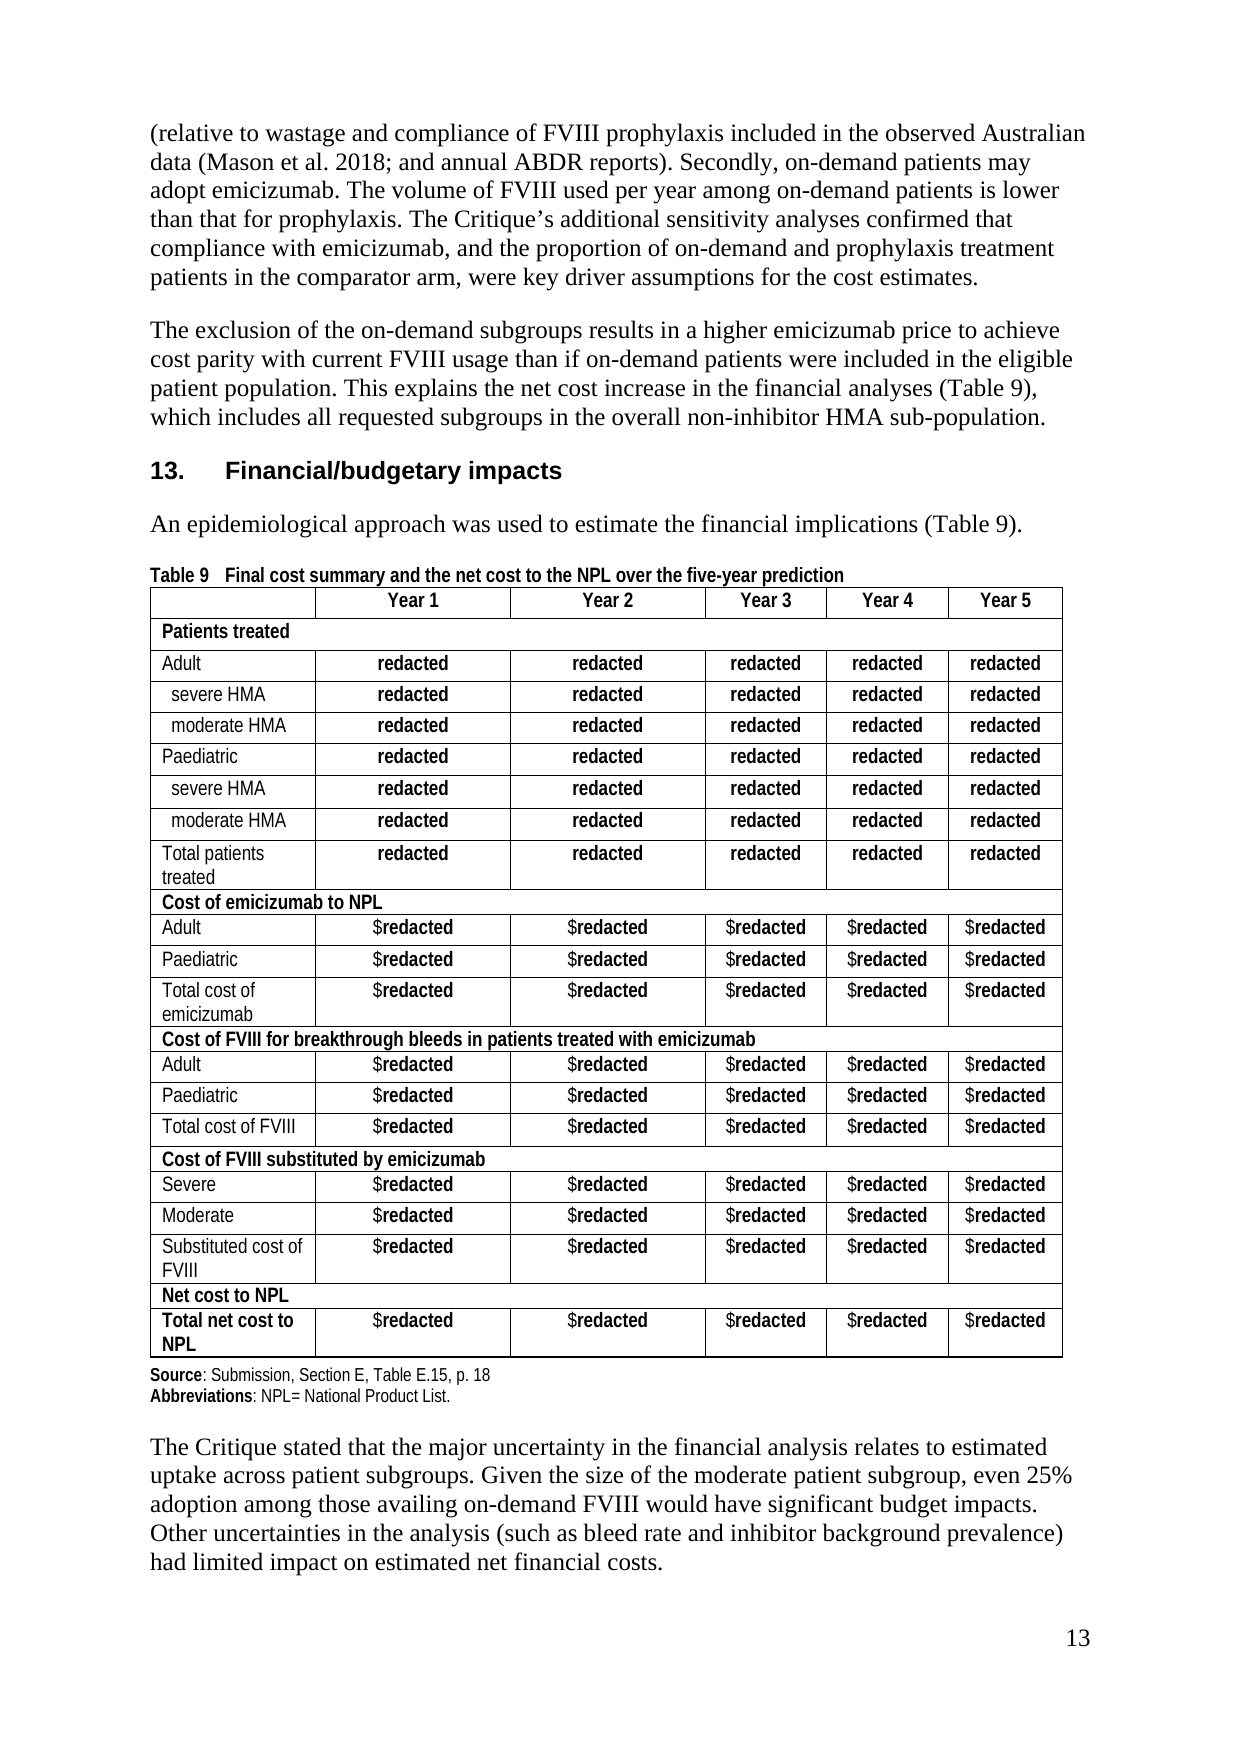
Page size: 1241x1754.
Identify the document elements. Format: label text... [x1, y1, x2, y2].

table_header Year 1 [316, 588, 510, 618]
text Table 9 Final cost summary and the net cost to the NPL over the five-year prediction [150, 563, 1090, 587]
table_cell $redacted [706, 1052, 826, 1082]
subtitle Financial/budgetary impacts [150, 456, 1090, 484]
table_cell redacted [706, 682, 826, 712]
text An epidemiological approach was used to estimate the financial implications (Table 9). [150, 509, 1090, 538]
table_cell Net cost to NPL [151, 1284, 1062, 1307]
table_cell redacted [706, 744, 826, 774]
text The exclusion of the on-demand subgroups results in a higher emicizumab price to achieve cost parity with current FVIII usage than if on-demand patients were included in the eligible patient population. This explains the net cost increase in the financial analyses (Table 9), which includes all requested subgroups in the overall non-inhibitor HMA sub-population. [150, 316, 1090, 431]
table_cell redacted [316, 809, 510, 840]
table_cell redacted [511, 682, 705, 712]
table_cell Adult [151, 915, 315, 945]
table_cell $redacted [827, 1083, 948, 1113]
table_cell Moderate [151, 1203, 315, 1233]
table_cell $redacted [827, 1172, 948, 1202]
table_cell $redacted [511, 1114, 705, 1146]
table_cell $redacted [511, 1235, 705, 1282]
table_cell $redacted [511, 978, 705, 1026]
table_cell redacted [949, 809, 1062, 840]
table_cell redacted [827, 651, 948, 681]
table_cell $redacted [706, 946, 826, 977]
table_cell redacted [949, 682, 1062, 712]
table_cell redacted [827, 744, 948, 774]
table_cell $redacted [706, 1203, 826, 1233]
table_cell $redacted [511, 1309, 705, 1356]
table_cell $redacted [706, 1172, 826, 1202]
table_header [151, 588, 315, 618]
table_cell $redacted [827, 946, 948, 977]
table_cell $redacted [511, 1052, 705, 1082]
table_cell Severe [151, 1172, 315, 1202]
table_cell redacted [511, 841, 705, 889]
table_cell $redacted [511, 1083, 705, 1113]
text Abbreviations: NPL= National Product List. [150, 1385, 1090, 1407]
table_cell redacted [949, 841, 1062, 889]
table_cell $redacted [949, 1203, 1062, 1233]
table_cell redacted [316, 682, 510, 712]
table_cell $redacted [706, 1083, 826, 1113]
table_cell $redacted [949, 1172, 1062, 1202]
table_cell redacted [316, 651, 510, 681]
table_cell $redacted [949, 946, 1062, 977]
table_cell $redacted [511, 1172, 705, 1202]
table_cell $redacted [706, 1114, 826, 1146]
table_cell Adult [151, 1052, 315, 1082]
table_cell $redacted [827, 1052, 948, 1082]
table_cell $redacted [511, 1203, 705, 1233]
table_cell $redacted [827, 1309, 948, 1356]
table_cell $redacted [949, 1083, 1062, 1113]
table_cell $redacted [827, 1235, 948, 1282]
table_cell redacted [827, 682, 948, 712]
table_cell $redacted [949, 1052, 1062, 1082]
table_header Year 2 [511, 588, 705, 618]
table_cell redacted [706, 809, 826, 840]
table_cell redacted [511, 713, 705, 743]
table_cell Cost of FVIII substituted by emicizumab [151, 1147, 1062, 1171]
table_header Year 3 [706, 588, 826, 618]
table_cell redacted [949, 744, 1062, 774]
table_cell $redacted [949, 978, 1062, 1026]
table_cell $redacted [949, 1235, 1062, 1282]
table_cell $redacted [827, 978, 948, 1026]
table_cell $redacted [316, 1172, 510, 1202]
text Source: Submission, Section E, Table E.15, p. 18 [150, 1364, 1090, 1385]
table_cell redacted [511, 776, 705, 807]
table_cell redacted [706, 841, 826, 889]
table_cell redacted [316, 744, 510, 774]
table_cell redacted [827, 713, 948, 743]
table_cell $redacted [949, 1114, 1062, 1146]
table_cell redacted [511, 809, 705, 840]
table_cell Total cost of emicizumab [151, 978, 315, 1026]
table_cell moderate HMA [151, 713, 315, 743]
table_cell redacted [827, 809, 948, 840]
table_cell Paediatric [151, 744, 315, 774]
table_header Year 5 [949, 588, 1062, 618]
table_cell $redacted [706, 915, 826, 945]
table_cell redacted [827, 841, 948, 889]
table_cell $redacted [316, 1052, 510, 1082]
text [150, 118, 1090, 291]
table_cell redacted [706, 776, 826, 807]
table_cell Paediatric [151, 1083, 315, 1113]
table_cell redacted [316, 713, 510, 743]
table_cell $redacted [706, 1309, 826, 1356]
table_cell $redacted [316, 946, 510, 977]
table_cell Total net cost to NPL [151, 1309, 315, 1356]
table_cell Cost of FVIII for breakthrough bleeds in patients treated with emicizumab [151, 1027, 1062, 1051]
table_cell $redacted [316, 1235, 510, 1282]
table_cell $redacted [316, 1309, 510, 1356]
table_cell $redacted [706, 978, 826, 1026]
table_cell Cost of emicizumab to NPL [151, 890, 1062, 914]
table_cell redacted [316, 841, 510, 889]
table_cell redacted [511, 651, 705, 681]
table_cell Substituted cost of FVIII [151, 1235, 315, 1282]
table_cell Adult [151, 651, 315, 681]
table_cell redacted [511, 744, 705, 774]
table_cell $redacted [316, 915, 510, 945]
table_cell Patients treated [151, 619, 1062, 649]
table_cell severe HMA [151, 776, 315, 807]
table_cell $redacted [316, 1083, 510, 1113]
table_cell redacted [949, 651, 1062, 681]
table_cell Paediatric [151, 946, 315, 977]
table_cell redacted [706, 651, 826, 681]
table_cell redacted [706, 713, 826, 743]
table_cell redacted [949, 776, 1062, 807]
table_cell $redacted [827, 915, 948, 945]
table_cell redacted [827, 776, 948, 807]
table_cell $redacted [949, 915, 1062, 945]
table_cell Total patients treated [151, 841, 315, 889]
table_cell $redacted [827, 1114, 948, 1146]
table_header Year 4 [827, 588, 948, 618]
table_cell $redacted [511, 915, 705, 945]
table_cell $redacted [706, 1235, 826, 1282]
text The Critique stated that the major uncertainty in the financial analysis relates to estimated uptake across patient subgroups. Given the size of the moderate patient subgroup, even 25% adoption among those availing on-demand FVIII would have significant budget impacts. Other uncertainties in the analysis (such as bleed rate and inhibitor background prevalence) had limited impact on estimated net financial costs. [150, 1432, 1090, 1576]
table_cell $redacted [316, 1203, 510, 1233]
table_cell redacted [316, 776, 510, 807]
table_cell moderate HMA [151, 809, 315, 840]
table_cell $redacted [949, 1309, 1062, 1356]
table_cell severe HMA [151, 682, 315, 712]
table_cell $redacted [511, 946, 705, 977]
table_cell $redacted [316, 1114, 510, 1146]
table_cell $redacted [316, 978, 510, 1026]
table_cell Total cost of FVIII [151, 1114, 315, 1146]
table_cell redacted [949, 713, 1062, 743]
table_cell $redacted [827, 1203, 948, 1233]
